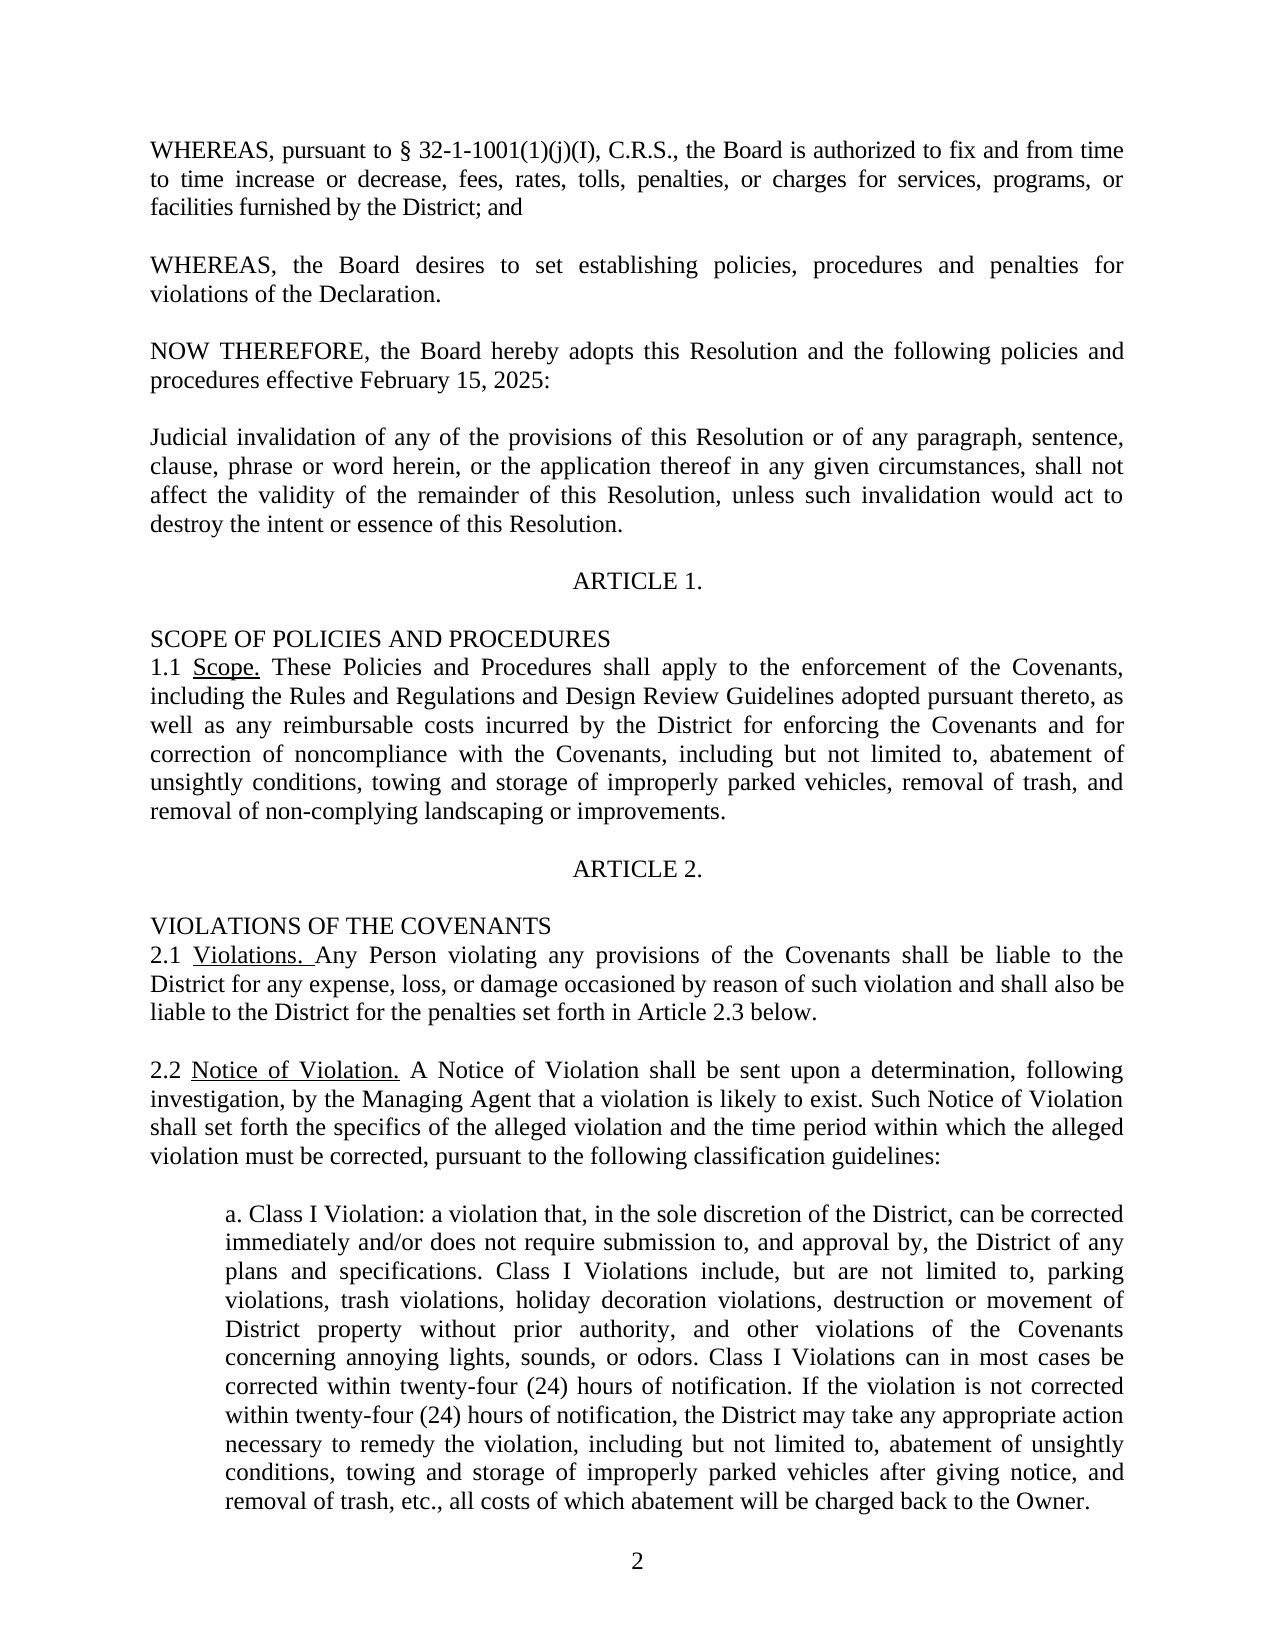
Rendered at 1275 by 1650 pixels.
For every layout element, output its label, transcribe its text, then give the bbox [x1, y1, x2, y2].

text ARTICLE 2. [150, 854, 1125, 882]
text a. Class I Violation: a violation that, in the sole discretion of the District, can be corrected immediately and/or does not require submission to, and approval by, the District of any plans and specifications. Class I Violations include, but are not limited to, parking violations, trash violations, holiday decoration violations, destruction or movement of District property without prior authority, and other violations of the Covenants concerning annoying lights, sounds, or odors. Class I Violations can in most cases be corrected within twenty-four (24) hours of notification. If the violation is not corrected within twenty-four (24) hours of notification, the District may take any appropriate action necessary to remedy the violation, including but not limited to, abatement of unsightly conditions, towing and storage of improperly parked vehicles after giving notice, and removal of trash, etc., all costs of which abatement will be charged back to the Owner. [225, 1199, 1125, 1515]
text ARTICLE 1. [150, 566, 1125, 595]
text WHEREAS, the Board desires to set establishing policies, procedures and penalties for violations of the Declaration. [150, 250, 1125, 307]
text 2.1 Violations. Any Person violating any provisions of the Covenants shall be liable to the District for any expense, loss, or damage occasioned by reason of such violation and shall also be liable to the District for the penalties set forth in Article 2.3 below. [150, 940, 1125, 1026]
text Judicial invalidation of any of the provisions of this Resolution or of any paragraph, sentence, clause, phrase or word herein, or the application thereof in any given circumstances, shall not affect the validity of the remainder of this Resolution, unless such invalidation would act to destroy the intent or essence of this Resolution. [150, 422, 1125, 537]
text 1.1 Scope. These Policies and Procedures shall apply to the enforcement of the Covenants, including the Rules and Regulations and Design Review Guidelines adopted pursuant thereto, as well as any reimbursable costs incurred by the District for enforcing the Covenants and for correction of noncompliance with the Covenants, including but not limited to, abatement of unsightly conditions, towing and storage of improperly parked vehicles, removal of trash, and removal of non-complying landscaping or improvements. [150, 652, 1125, 825]
text SCOPE OF POLICIES AND PROCEDURES [150, 624, 1125, 652]
text NOW THEREFORE, the Board hereby adopts this Resolution and the following policies and procedures effective February 15, 2025: [150, 336, 1125, 394]
text 2.2 Notice of Violation. A Notice of Violation shall be sent upon a determination, following investigation, by the Managing Agent that a violation is likely to exist. Such Notice of Violation shall set forth the specifics of the alleged violation and the time period within which the alleged violation must be corrected, pursuant to the following classification guidelines: [150, 1055, 1125, 1170]
text WHEREAS, pursuant to § 32-1-1001(1)(j)(I), C.R.S., the Board is authorized to fix and from time to time increase or decrease, fees, rates, tolls, penalties, or charges for services, programs, or facilities furnished by the District; and [150, 135, 1125, 221]
text VIOLATIONS OF THE COVENANTS [150, 911, 1125, 940]
